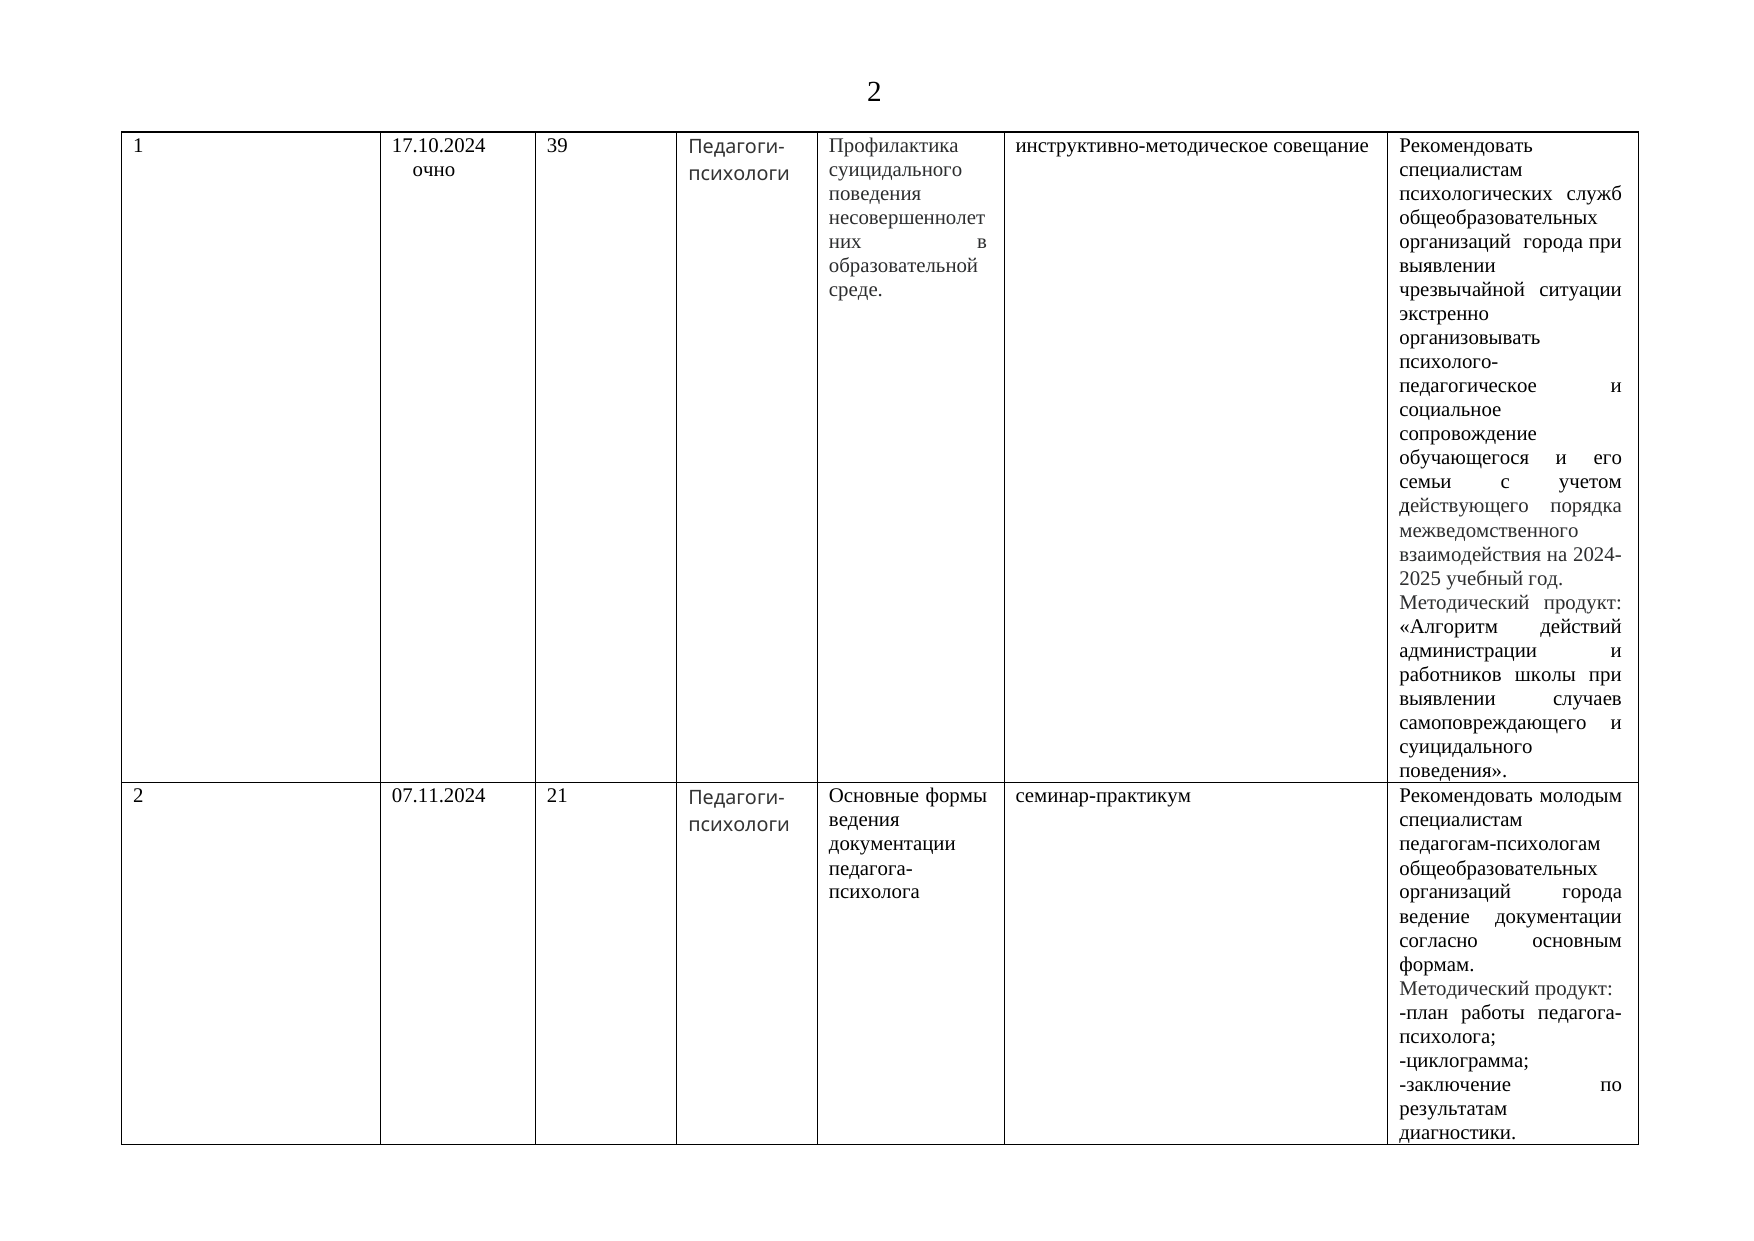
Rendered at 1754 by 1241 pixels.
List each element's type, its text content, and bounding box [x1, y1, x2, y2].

table_cell 07.11.2024 [381, 783, 535, 1144]
table_cell Педагоги-психологи [677, 783, 817, 1144]
table_cell 17.10.2024 очно [381, 133, 535, 782]
table_cell Рекомендовать молодым специалистам педагогам-психологам общеобразовательных организаций города ведение документации согласно основным формам. Методический продукт: -план работы педагога-психолога; -циклограмма; -заключение по результатам диагностики. [1388, 783, 1638, 1144]
table_cell Основные формы ведения документации педагога-психолога [818, 783, 1004, 1144]
table_cell 39 [536, 133, 676, 782]
table_cell Педагоги-психологи [677, 133, 817, 782]
table_cell 1 [122, 133, 380, 782]
table_cell 2 [122, 783, 380, 1144]
table_cell инструктивно-методическое совещание [1005, 133, 1387, 782]
table_cell 21 [536, 783, 676, 1144]
table_cell Профилактика суицидального поведения несовершеннолетних в образовательной среде. [818, 133, 1004, 782]
table_cell Рекомендовать специалистам психологических служб общеобразовательных организаций города при выявлении чрезвычайной ситуации экстренно организовывать психолого-педагогическое и социальное сопровождение обучающегося и его семьи с учетом действующего порядка межведомственного взаимодействия на 2024-2025 учебный год. Методический продукт: «Алгоритм действий администрации и работников школы при выявлении случаев самоповреждающего и суицидального поведения». [1388, 133, 1638, 782]
table_cell семинар-практикум [1005, 783, 1387, 1144]
